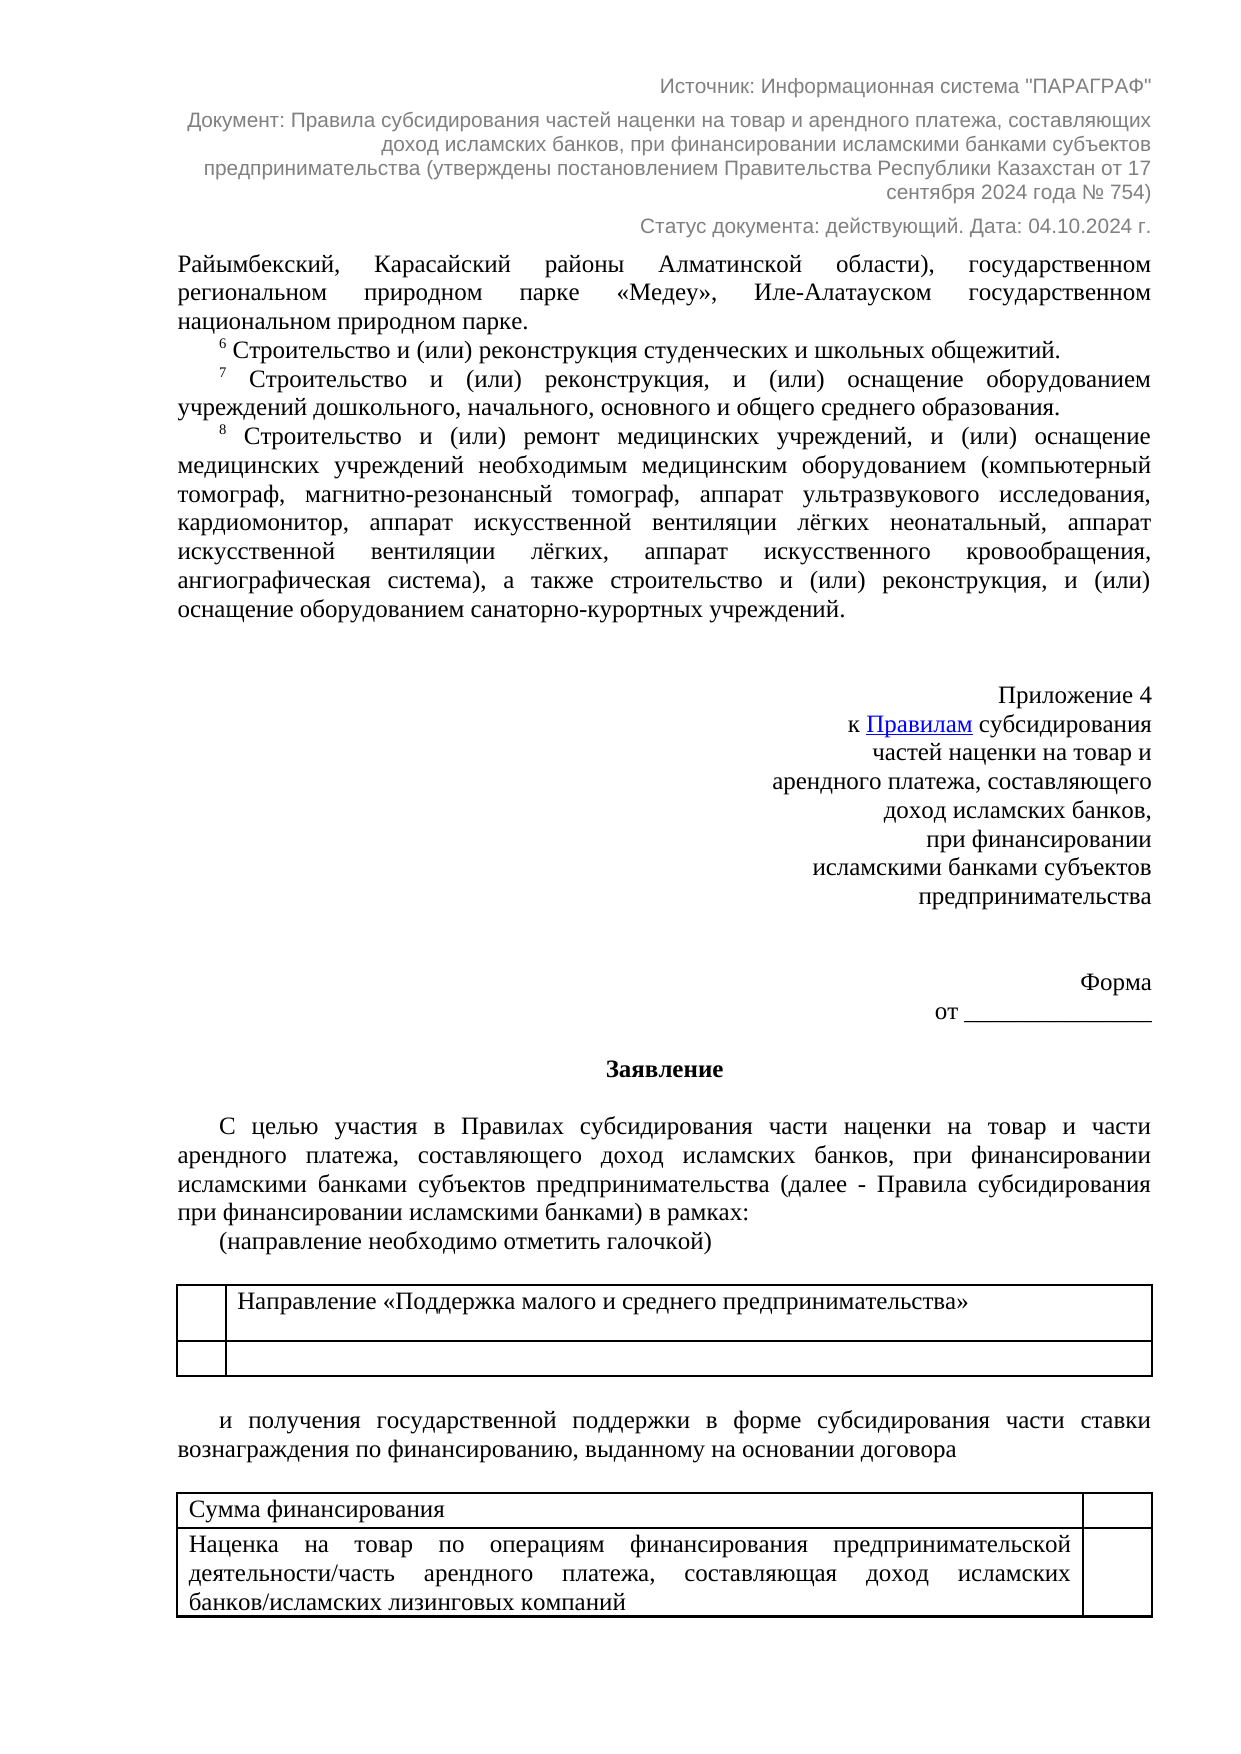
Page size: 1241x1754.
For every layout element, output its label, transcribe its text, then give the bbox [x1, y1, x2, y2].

text к Правилам субсидирования [177, 709, 1152, 737]
text (направление необходимо отметить галочкой) [177, 1226, 1152, 1255]
text Заявление [177, 1054, 1152, 1082]
text 6 Строительство и (или) реконструкция студенческих и школьных общежитий. [177, 335, 1152, 364]
text исламскими банками субъектов [177, 852, 1152, 881]
text от _______________ [177, 996, 1152, 1025]
text С целью участия в Правилах субсидирования части наценки на товар и части арендного платежа, составляющего доход исламских банков, при финансировании исламскими банками субъектов предпринимательства (далее - Правила субсидирования при финансировании исламскими банками) в рамках: [177, 1111, 1152, 1226]
text Форма [177, 967, 1152, 996]
text частей наценки на товар и [177, 737, 1152, 766]
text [177, 249, 1152, 335]
table_header Направление «Поддержка малого и среднего предпринимательства» [227, 1286, 1151, 1340]
table_cell [227, 1342, 1151, 1375]
text и получения государственной поддержки в форме субсидирования части ставки вознаграждения по финансированию, выданному на основании договора [177, 1406, 1152, 1463]
text Приложение 4 [177, 680, 1152, 709]
table_cell Наценка на товар по операциям финансирования предпринимательской деятельности/часть арендного платежа, составляющая доход исламских банков/исламских лизинговых компаний [178, 1529, 1082, 1615]
text арендного платежа, составляющего [177, 766, 1152, 795]
table_cell [1084, 1529, 1151, 1615]
table_header Сумма финансирования [178, 1494, 1082, 1527]
text предпринимательства [177, 881, 1152, 910]
table_header [178, 1286, 225, 1340]
text 7 Строительство и (или) реконструкция, и (или) оснащение оборудованием учреждений дошкольного, начального, основного и общего среднего образования. [177, 364, 1152, 421]
text 8 Строительство и (или) ремонт медицинских учреждений, и (или) оснащение медицинских учреждений необходимым медицинским оборудованием (компьютерный томограф, магнитно-резонансный томограф, аппарат ультразвукового исследования, кардиомонитор, аппарат искусственной вентиляции лёгких неонатальный, аппарат искусственной вентиляции лёгких, аппарат искусственного кровообращения, ангиографическая система), а также строительство и (или) реконструкция, и (или) оснащение оборудованием санаторно-курортных учреждений. [177, 421, 1152, 622]
text при финансировании [177, 824, 1152, 852]
table_header [1084, 1494, 1151, 1527]
text доход исламских банков, [177, 795, 1152, 824]
table_cell [178, 1342, 225, 1375]
